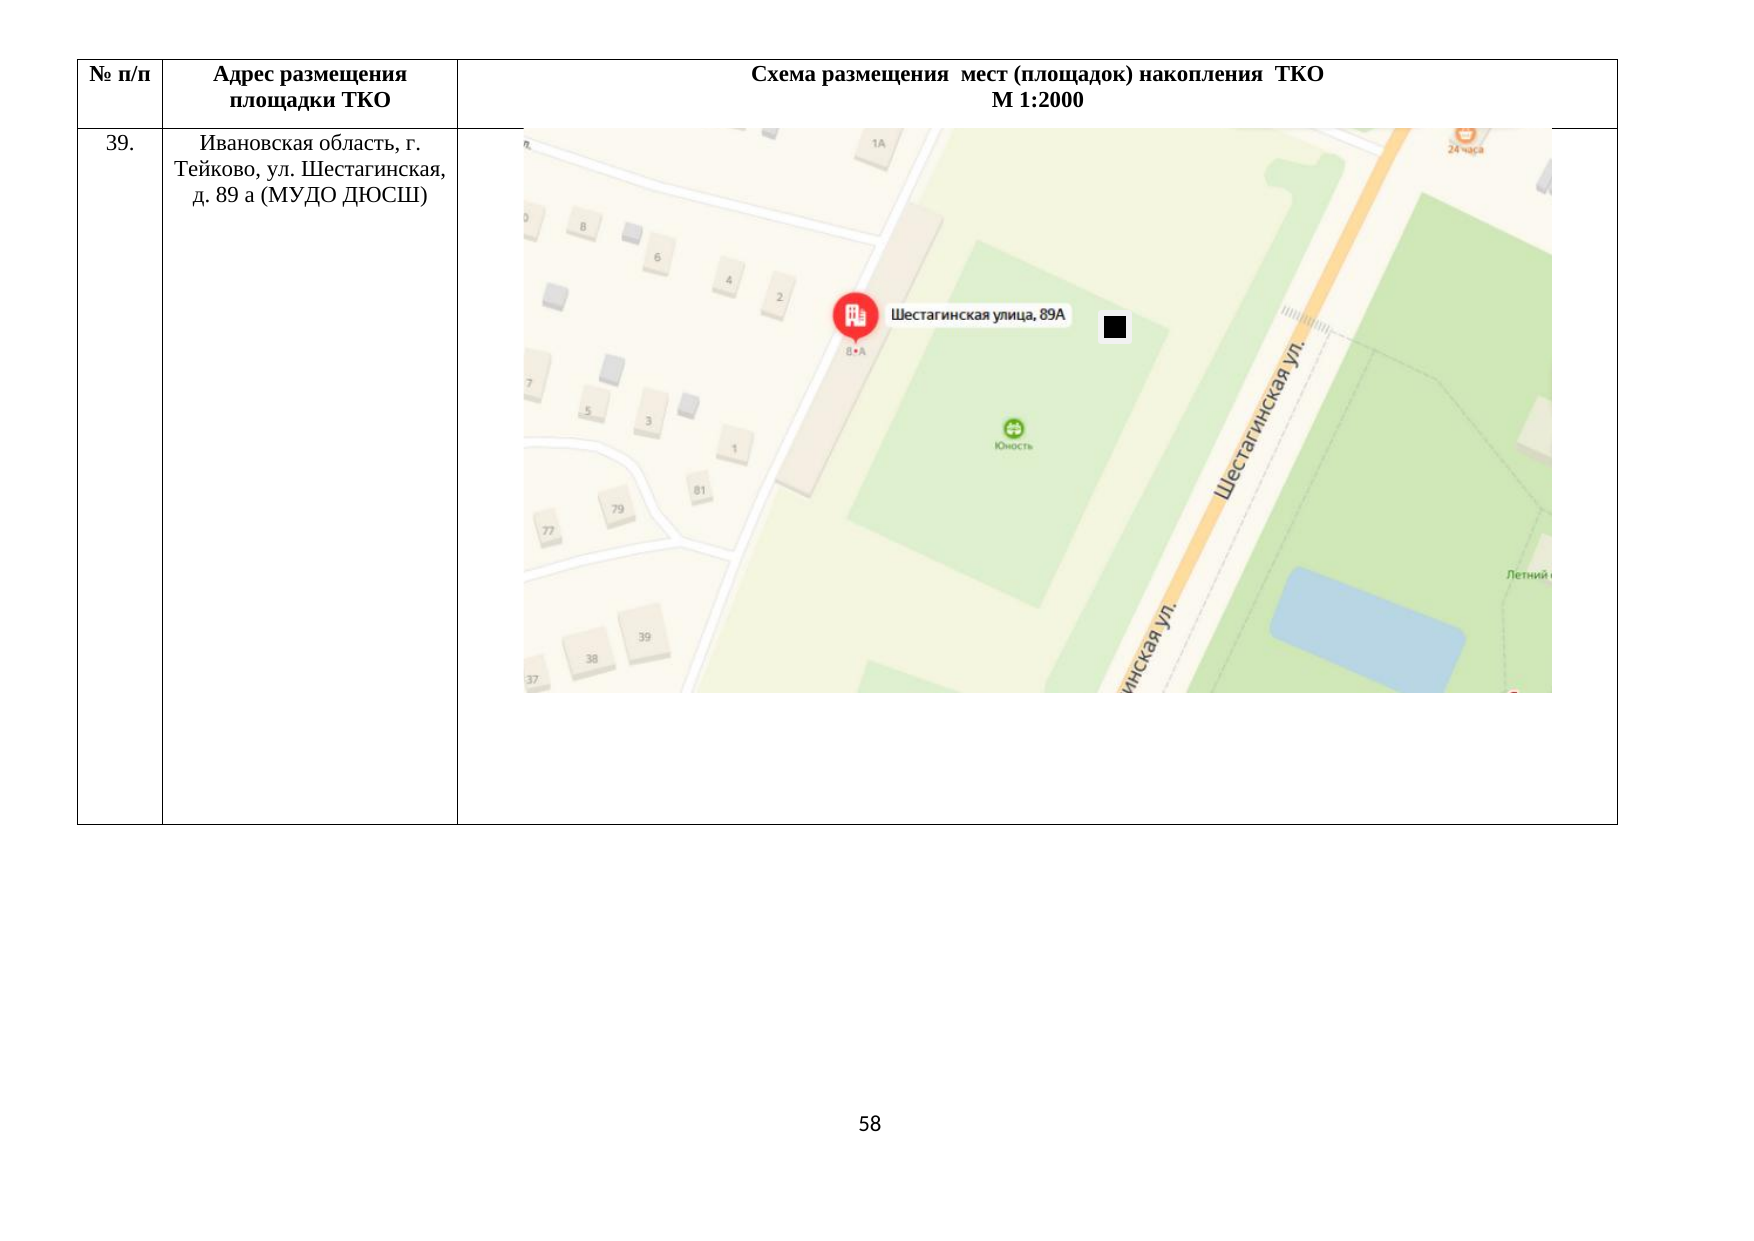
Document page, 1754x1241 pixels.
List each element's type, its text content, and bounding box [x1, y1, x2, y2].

table_cell Ивановская область, г. Тейково, ул. Шестагинская, д. 89 а (МУДО ДЮСШ) [163, 129, 457, 824]
picture [523, 128, 1552, 693]
table_cell [458, 129, 1617, 824]
table_header Адрес размещения площадки ТКО [163, 60, 457, 128]
table_header Схема размещения мест (площадок) накопления ТКО М 1:2000 [458, 60, 1617, 128]
table_header № п/п [78, 60, 162, 128]
table_cell 39. [78, 129, 162, 824]
